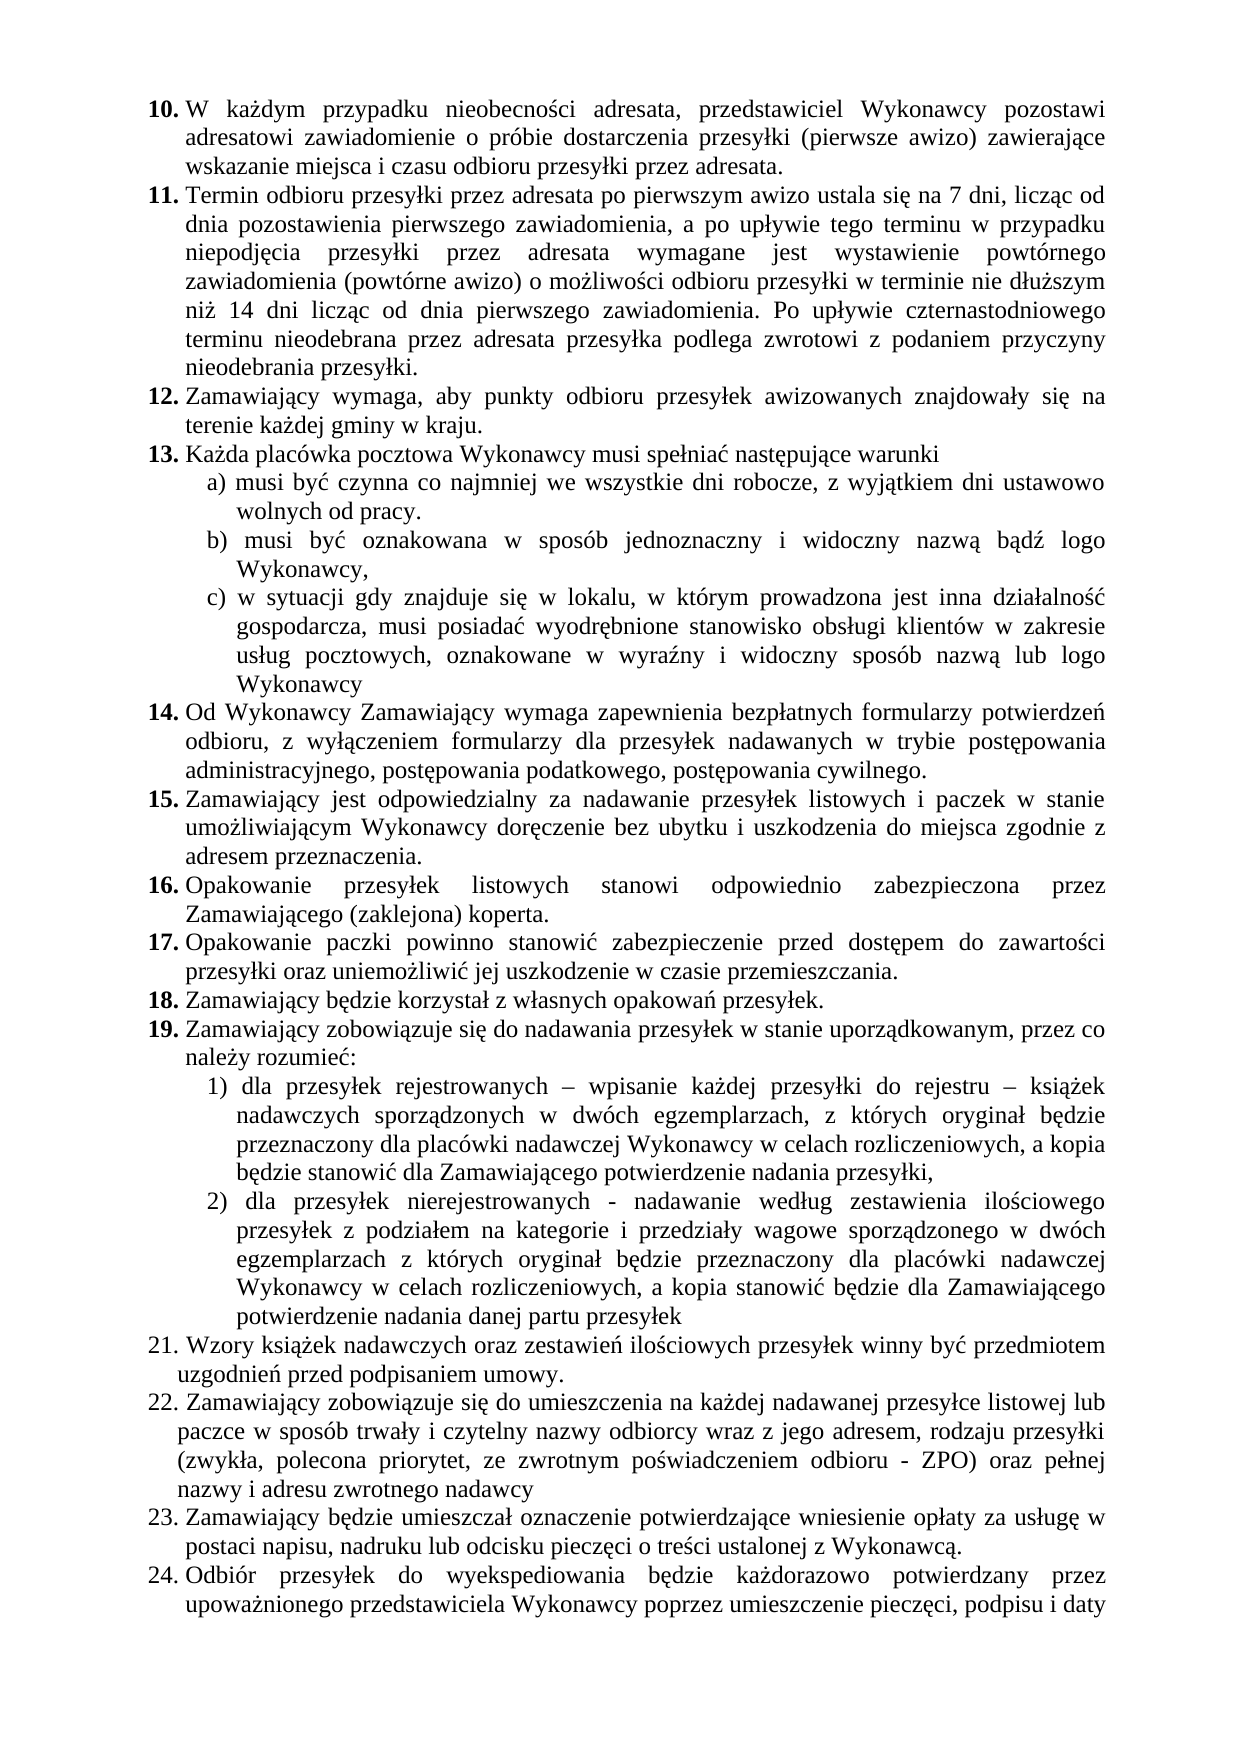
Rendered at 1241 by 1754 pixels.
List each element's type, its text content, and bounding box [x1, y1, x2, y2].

list Od Wykonawcy Zamawiający wymaga zapewnienia bezpłatnych formularzy potwierdzeń odbioru, z wyłączeniem formularzy dla przesyłek nadawanych w trybie postępowania administracyjnego, postępowania podatkowego, postępowania cywilnego. [148, 697, 1106, 784]
text 2) dla przesyłek nierejestrowanych - nadawanie według zestawienia ilościowego przesyłek z podziałem na kategorie i przedziały wagowe sporządzonego w dwóch egzemplarzach z których oryginał będzie przeznaczony dla placówki nadawczej Wykonawcy w celach rozliczeniowych, a kopia stanowić będzie dla Zamawiającego potwierdzenie nadania danej partu przesyłek [207, 1186, 1106, 1330]
text b) musi być oznakowana w sposób jednoznaczny i widoczny nazwą bądź logo Wykonawcy, [207, 525, 1106, 582]
text 22. Zamawiający zobowiązuje się do umieszczenia na każdej nadawanej przesyłce listowej lub paczce w sposób trwały i czytelny nazwy odbiorcy wraz z jego adresem, rodzaju przesyłki (zwykła, polecona priorytet, ze zwrotnym poświadczeniem odbioru - ZPO) oraz pełnej nazwy i adresu zwrotnego nadawcy [148, 1387, 1106, 1502]
list Każda placówka pocztowa Wykonawcy musi spełniać następujące warunki [148, 439, 1106, 467]
list Zamawiający jest odpowiedzialny za nadawanie przesyłek listowych i paczek w stanie umożliwiającym Wykonawcy doręczenie bez ubytku i uszkodzenia do miejsca zgodnie z adresem przeznaczenia. [148, 784, 1106, 870]
text 21. Wzory książek nadawczych oraz zestawień ilościowych przesyłek winny być przedmiotem uzgodnień przed podpisaniem umowy. [148, 1330, 1106, 1387]
list Zamawiający będzie korzystał z własnych opakowań przesyłek. [148, 985, 1106, 1014]
list Opakowanie przesyłek listowych stanowi odpowiednio zabezpieczona przez Zamawiającego (zaklejona) koperta. [148, 870, 1106, 927]
list Opakowanie paczki powinno stanowić zabezpieczenie przed dostępem do zawartości przesyłki oraz uniemożliwić jej uszkodzenie w czasie przemieszczania. [148, 927, 1106, 985]
text 1) dla przesyłek rejestrowanych – wpisanie każdej przesyłki do rejestru – książek nadawczych sporządzonych w dwóch egzemplarzach, z których oryginał będzie przeznaczony dla placówki nadawczej Wykonawcy w celach rozliczeniowych, a kopia będzie stanowić dla Zamawiającego potwierdzenie nadania przesyłki, [207, 1071, 1106, 1186]
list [148, 1560, 1106, 1617]
list Zamawiający wymaga, aby punkty odbioru przesyłek awizowanych znajdowały się na terenie każdej gminy w kraju. [148, 381, 1106, 439]
list Termin odbioru przesyłki przez adresata po pierwszym awizo ustala się na 7 dni, licząc od dnia pozostawienia pierwszego zawiadomienia, a po upływie tego terminu w przypadku niepodjęcia przesyłki przez adresata wymagane jest wystawienie powtórnego zawiadomienia (powtórne awizo) o możliwości odbioru przesyłki w terminie nie dłuższym niż 14 dni licząc od dnia pierwszego zawiadomienia. Po upływie czternastodniowego terminu nieodebrana przez adresata przesyłka podlega zwrotowi z podaniem przyczyny nieodebrania przesyłki. [148, 180, 1106, 381]
text c) w sytuacji gdy znajduje się w lokalu, w którym prowadzona jest inna działalność gospodarcza, musi posiadać wyodrębnione stanowisko obsługi klientów w zakresie usług pocztowych, oznakowane w wyraźny i widoczny sposób nazwą lub logo Wykonawcy [207, 582, 1106, 697]
list W każdym przypadku nieobecności adresata, przedstawiciel Wykonawcy pozostawi adresatowi zawiadomienie o próbie dostarczenia przesyłki (pierwsze awizo) zawierające wskazanie miejsca i czasu odbioru przesyłki przez adresata. [148, 94, 1106, 180]
list Zamawiający będzie umieszczał oznaczenie potwierdzające wniesienie opłaty za usługę w postaci napisu, nadruku lub odcisku pieczęci o treści ustalonej z Wykonawcą. [148, 1502, 1106, 1560]
text a) musi być czynna co najmniej we wszystkie dni robocze, z wyjątkiem dni ustawowo wolnych od pracy. [207, 467, 1106, 525]
list Zamawiający zobowiązuje się do nadawania przesyłek w stanie uporządkowanym, przez co należy rozumieć: [148, 1014, 1106, 1071]
